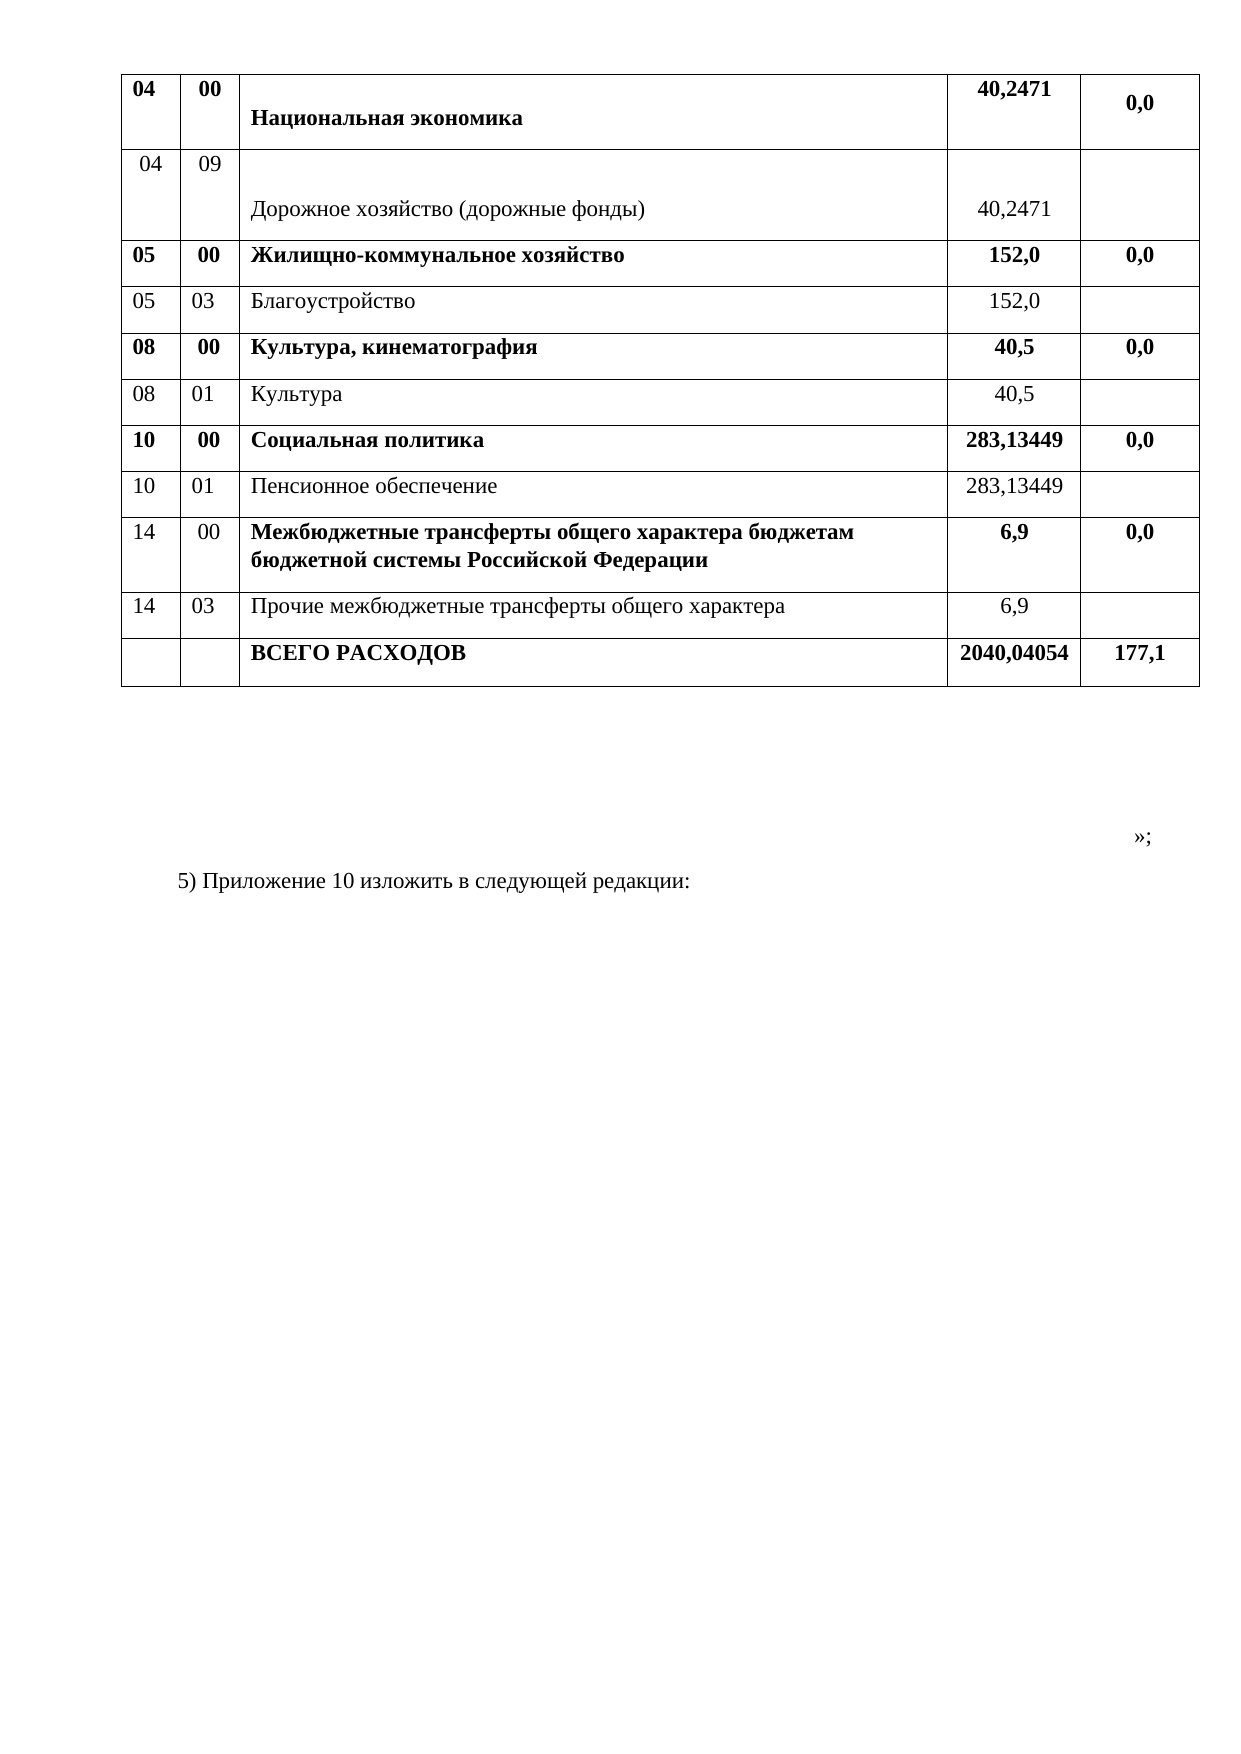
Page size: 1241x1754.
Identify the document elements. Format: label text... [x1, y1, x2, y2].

table_cell 00 [181, 426, 239, 471]
table_cell 05 [122, 287, 180, 332]
table_cell [1081, 472, 1199, 517]
table_cell [1081, 150, 1199, 240]
table_cell Межбюджетные трансферты общего характера бюджетам бюджетной системы Российской Федерации [240, 518, 947, 592]
table_cell Дорожное хозяйство (дорожные фонды) [240, 150, 947, 240]
table_cell 14 [122, 593, 180, 638]
table_cell 0,0 [1081, 518, 1199, 592]
table_cell 177,1 [1081, 639, 1199, 686]
table_cell Культура, кинематография [240, 334, 947, 378]
table_cell [1081, 380, 1199, 425]
table_cell 04 [122, 75, 180, 149]
table_cell 00 [181, 75, 239, 149]
table_cell [1081, 287, 1199, 332]
table_cell 0,0 [1081, 241, 1199, 286]
table_cell [181, 639, 239, 686]
table_cell 09 [181, 150, 239, 240]
table_cell 01 [181, 472, 239, 517]
table_cell 01 [181, 380, 239, 425]
table_cell Благоустройство [240, 287, 947, 332]
table_cell 152,0 [948, 241, 1080, 286]
table_cell 00 [181, 334, 239, 378]
table_cell 03 [181, 593, 239, 638]
table_cell Пенсионное обеспечение [240, 472, 947, 517]
table_cell 04 [122, 150, 180, 240]
table_cell [122, 639, 180, 686]
table_cell Социальная политика [240, 426, 947, 471]
table_cell 2040,04054 [948, 639, 1080, 686]
table_cell Национальная экономика [240, 75, 947, 149]
table_cell 152,0 [948, 287, 1080, 332]
table_cell 283,13449 [948, 472, 1080, 517]
table_cell 00 [181, 241, 239, 286]
table_cell 6,9 [948, 593, 1080, 638]
text 5) Приложение 10 изложить в следующей редакции: [177, 867, 1152, 893]
table_cell 40,2471 [948, 150, 1080, 240]
table_cell 40,5 [948, 334, 1080, 378]
table_cell 10 [122, 472, 180, 517]
table_cell 10 [122, 426, 180, 471]
table_cell Культура [240, 380, 947, 425]
table_cell 00 [181, 518, 239, 592]
text »; [177, 822, 1152, 848]
table_cell 03 [181, 287, 239, 332]
table_cell Прочие межбюджетные трансферты общего характера [240, 593, 947, 638]
table_cell Жилищно-коммунальное хозяйство [240, 241, 947, 286]
table_cell 40,5 [948, 380, 1080, 425]
table_cell [1081, 593, 1199, 638]
table_cell 0,0 [1081, 75, 1199, 149]
table_cell 40,2471 [948, 75, 1080, 149]
table_cell 14 [122, 518, 180, 592]
table_cell 08 [122, 380, 180, 425]
table_cell 0,0 [1081, 334, 1199, 378]
table_cell 05 [122, 241, 180, 286]
table_cell ВСЕГО РАСХОДОВ [240, 639, 947, 686]
table_cell 0,0 [1081, 426, 1199, 471]
table_cell 08 [122, 334, 180, 378]
table_cell 6,9 [948, 518, 1080, 592]
table_cell 283,13449 [948, 426, 1080, 471]
